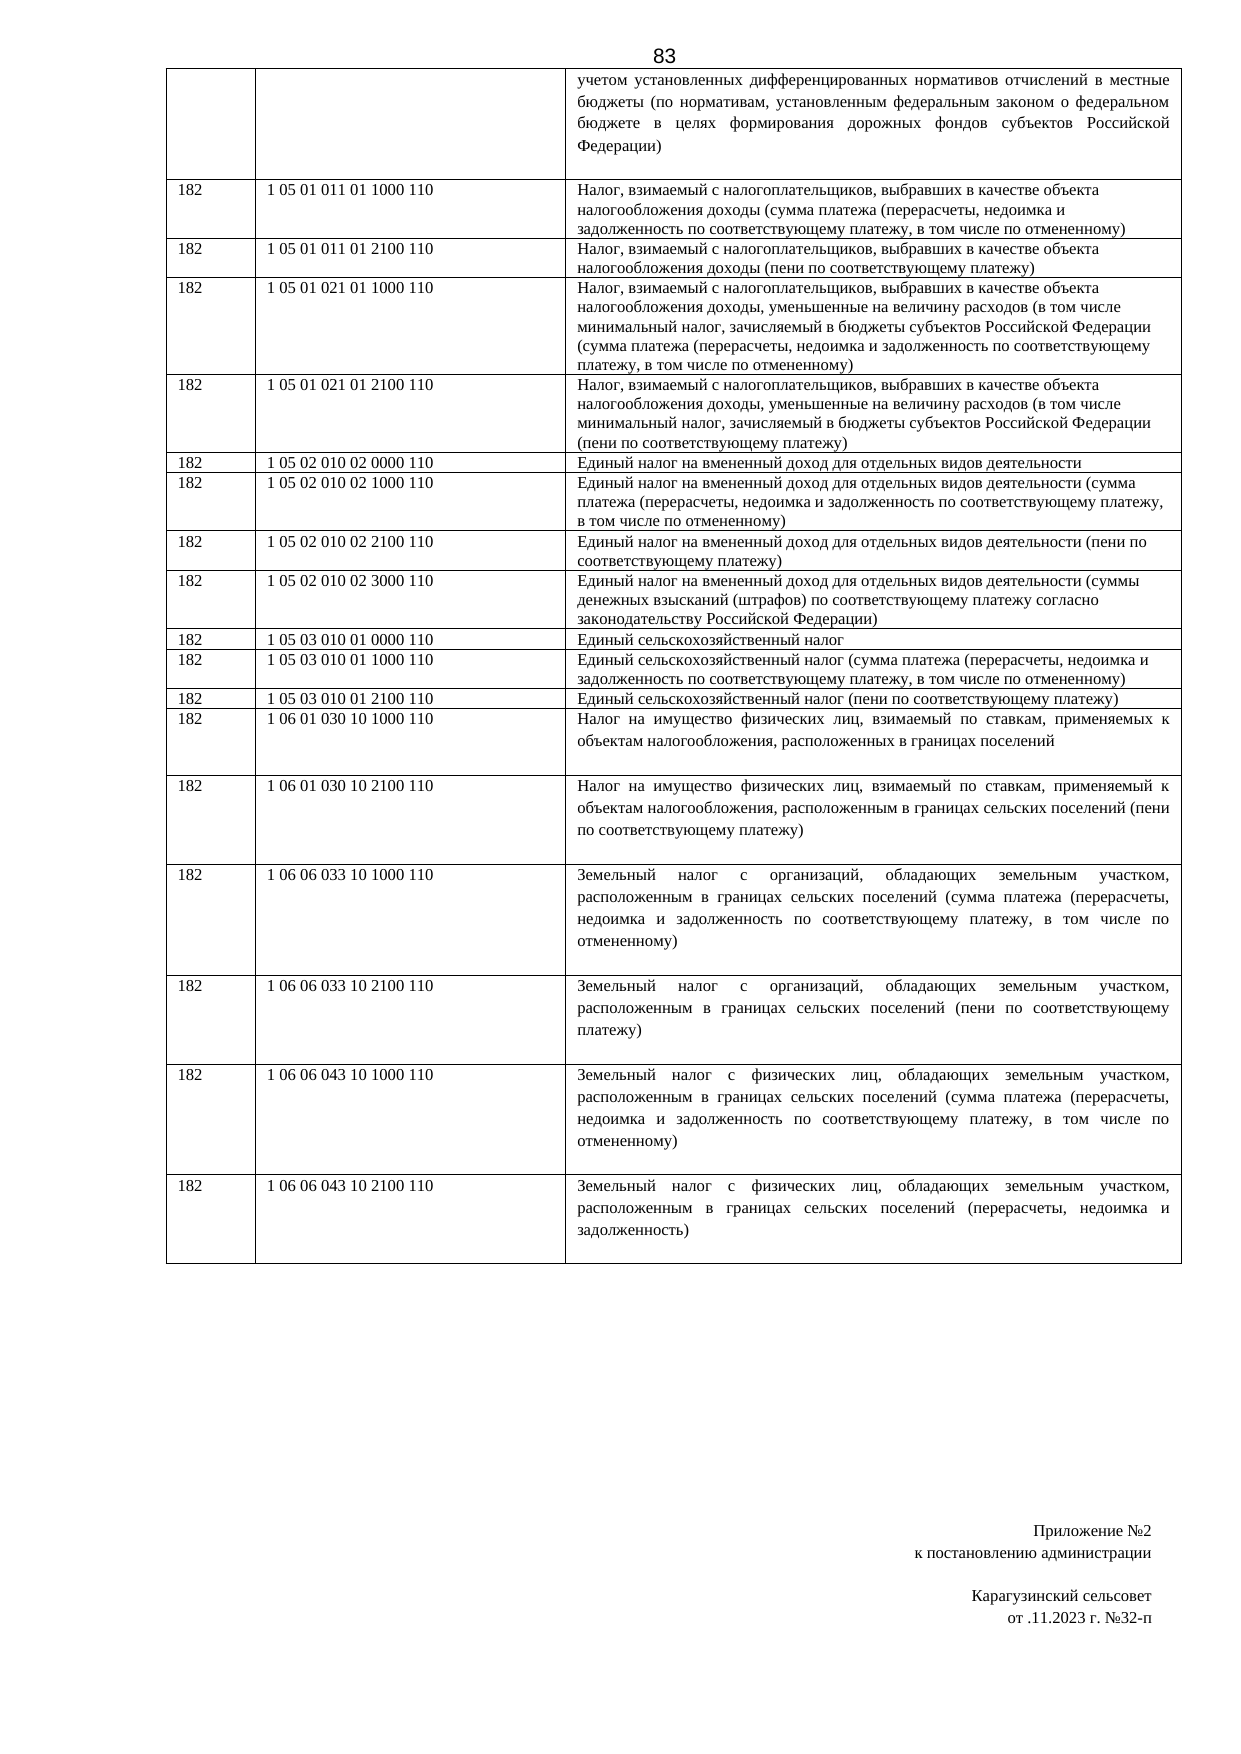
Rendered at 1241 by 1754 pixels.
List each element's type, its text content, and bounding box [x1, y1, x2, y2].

text Приложение №2 [783, 1521, 1152, 1540]
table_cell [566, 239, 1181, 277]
text к постановлению администрации [177, 1543, 1152, 1562]
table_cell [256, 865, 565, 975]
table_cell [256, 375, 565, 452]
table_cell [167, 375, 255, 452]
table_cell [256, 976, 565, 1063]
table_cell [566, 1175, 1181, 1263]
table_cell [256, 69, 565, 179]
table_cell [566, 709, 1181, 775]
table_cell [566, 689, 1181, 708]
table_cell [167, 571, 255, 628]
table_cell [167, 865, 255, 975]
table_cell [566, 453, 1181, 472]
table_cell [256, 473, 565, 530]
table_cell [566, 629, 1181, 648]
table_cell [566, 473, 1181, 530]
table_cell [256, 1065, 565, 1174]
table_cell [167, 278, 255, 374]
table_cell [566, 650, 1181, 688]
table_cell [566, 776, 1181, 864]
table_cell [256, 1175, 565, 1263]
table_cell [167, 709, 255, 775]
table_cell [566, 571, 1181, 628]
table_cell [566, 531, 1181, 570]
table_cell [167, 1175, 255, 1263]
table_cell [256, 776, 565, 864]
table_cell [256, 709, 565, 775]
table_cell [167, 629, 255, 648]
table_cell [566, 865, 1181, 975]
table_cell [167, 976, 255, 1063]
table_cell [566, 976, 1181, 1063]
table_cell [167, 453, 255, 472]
text Карагузинский сельсовет от .11.2023 г. №32-п [177, 1586, 1152, 1627]
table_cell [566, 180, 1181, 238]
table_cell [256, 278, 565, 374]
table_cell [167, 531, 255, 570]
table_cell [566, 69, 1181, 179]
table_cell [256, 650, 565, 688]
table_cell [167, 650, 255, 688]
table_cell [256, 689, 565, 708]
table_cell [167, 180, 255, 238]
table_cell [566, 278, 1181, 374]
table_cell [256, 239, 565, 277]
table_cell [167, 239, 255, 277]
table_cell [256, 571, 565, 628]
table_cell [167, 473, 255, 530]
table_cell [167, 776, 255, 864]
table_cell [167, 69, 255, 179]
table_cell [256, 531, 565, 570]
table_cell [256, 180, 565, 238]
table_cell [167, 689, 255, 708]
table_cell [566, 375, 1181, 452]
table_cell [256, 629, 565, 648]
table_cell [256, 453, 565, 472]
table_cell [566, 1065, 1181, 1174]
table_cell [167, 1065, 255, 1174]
